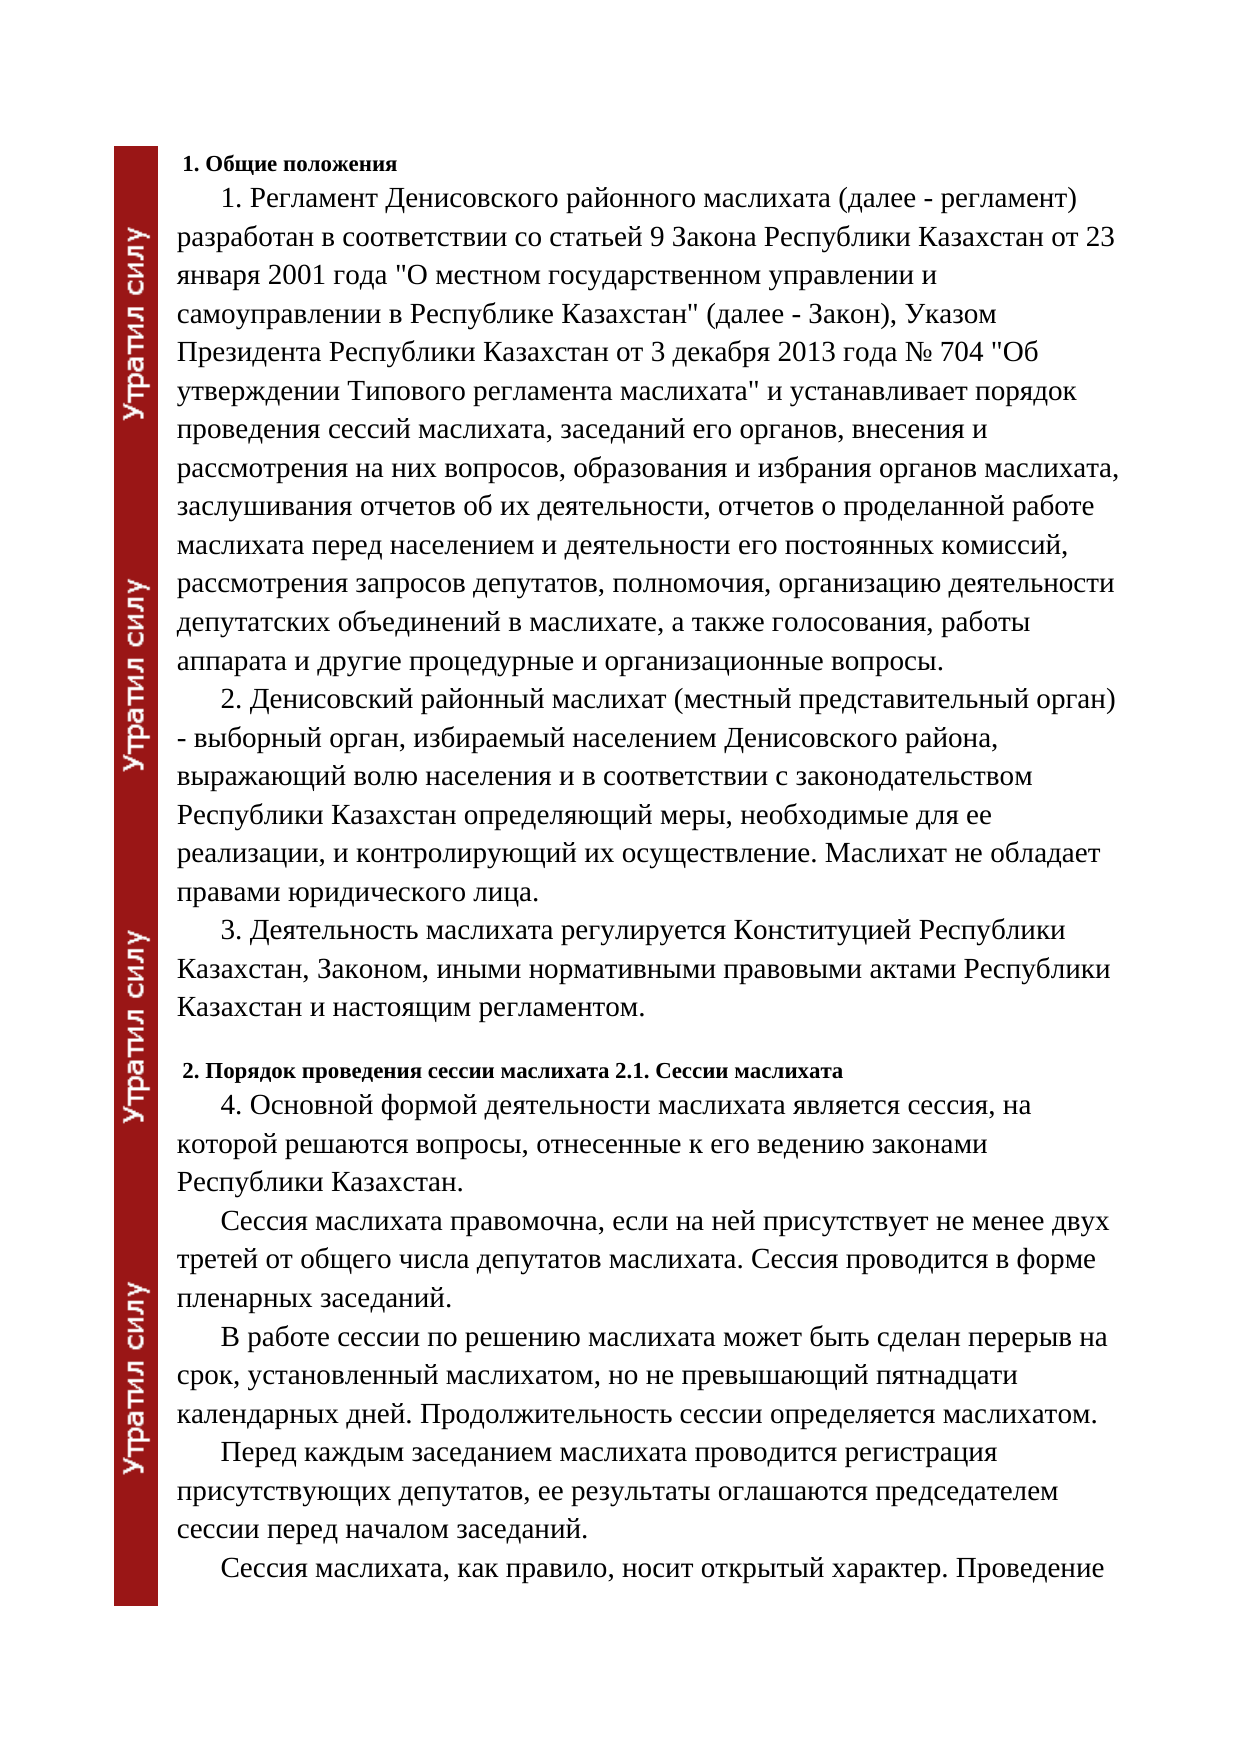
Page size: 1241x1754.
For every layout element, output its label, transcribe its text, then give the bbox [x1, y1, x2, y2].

picture [114, 176, 158, 180]
picture [114, 1083, 158, 1087]
picture [114, 146, 158, 150]
text 1. Регламент Денисовского районного маслихата (далее - регламент) разработан в соответствии со статьей 9 Закона Республики Казахстан от 23 января 2001 года "О местном государственном управлении и самоуправлении в Республике Казахстан" (далее - Закон), Указом Президента Республики Казахстан от 3 декабря 2013 года № 704 "Об утверждении Типового регламента маслихата" и устанавливает порядок проведения сессий маслихата, заседаний его органов, внесения и рассмотрения на них вопросов, образования и избрания органов маслихата, заслушивания отчетов об их деятельности, отчетов о проделанной работе маслихата перед населением и деятельности его постоянных комиссий, рассмотрения запросов депутатов, полномочия, организацию деятельности депутатских объединений в маслихате, а также голосования, работы аппарата и другие процедурные и организационные вопросы. 2. Денисовский районный маслихат (местный представительный орган) - выборный орган, избираемый населением Денисовского района, выражающий волю населения и в соответствии с законодательством Республики Казахстан определяющий меры, необходимые для ее реализации, и контролирующий их осуществление. Маслихат не обладает правами юридического лица. 3. Деятельность маслихата регулируется Конституцией Республики Казахстан, Законом, иными нормативными правовыми актами Республики Казахстан и настоящим регламентом. [112, 180, 1128, 1053]
picture [114, 1053, 158, 1057]
text 1. Общие положения [112, 150, 1128, 176]
text 2. Порядок проведения сессии маслихата 2.1. Сессии маслихата [112, 1057, 1128, 1083]
picture [114, 1583, 158, 1606]
